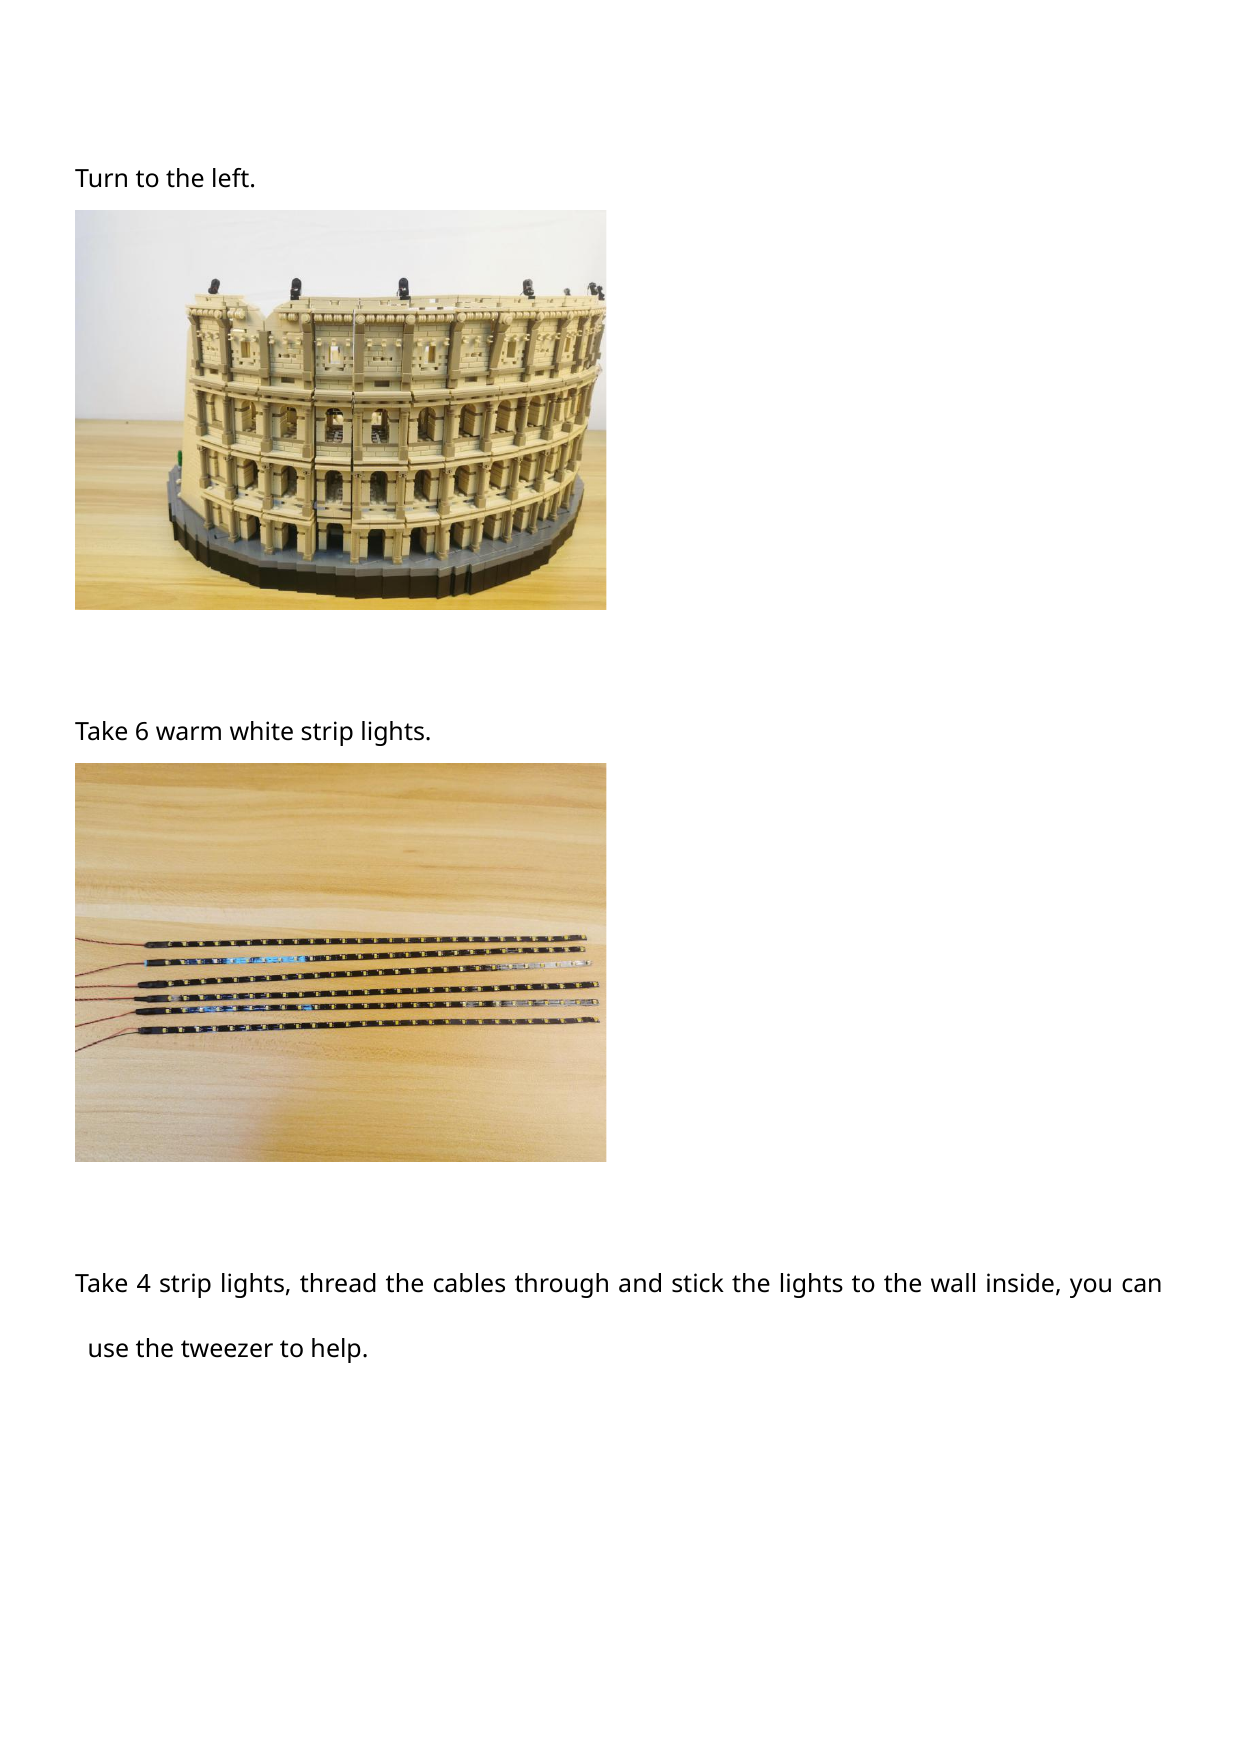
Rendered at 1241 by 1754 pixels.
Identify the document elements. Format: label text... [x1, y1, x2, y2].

picture [75, 210, 607, 610]
text Take 6 warm white strip lights. [75, 698, 1165, 763]
picture [75, 763, 607, 1162]
text Turn to the left. [75, 146, 1165, 211]
text Take 4 strip lights, thread the cables through and stick the lights to the wall inside, you can use the tweezer to help. [75, 1251, 1165, 1381]
